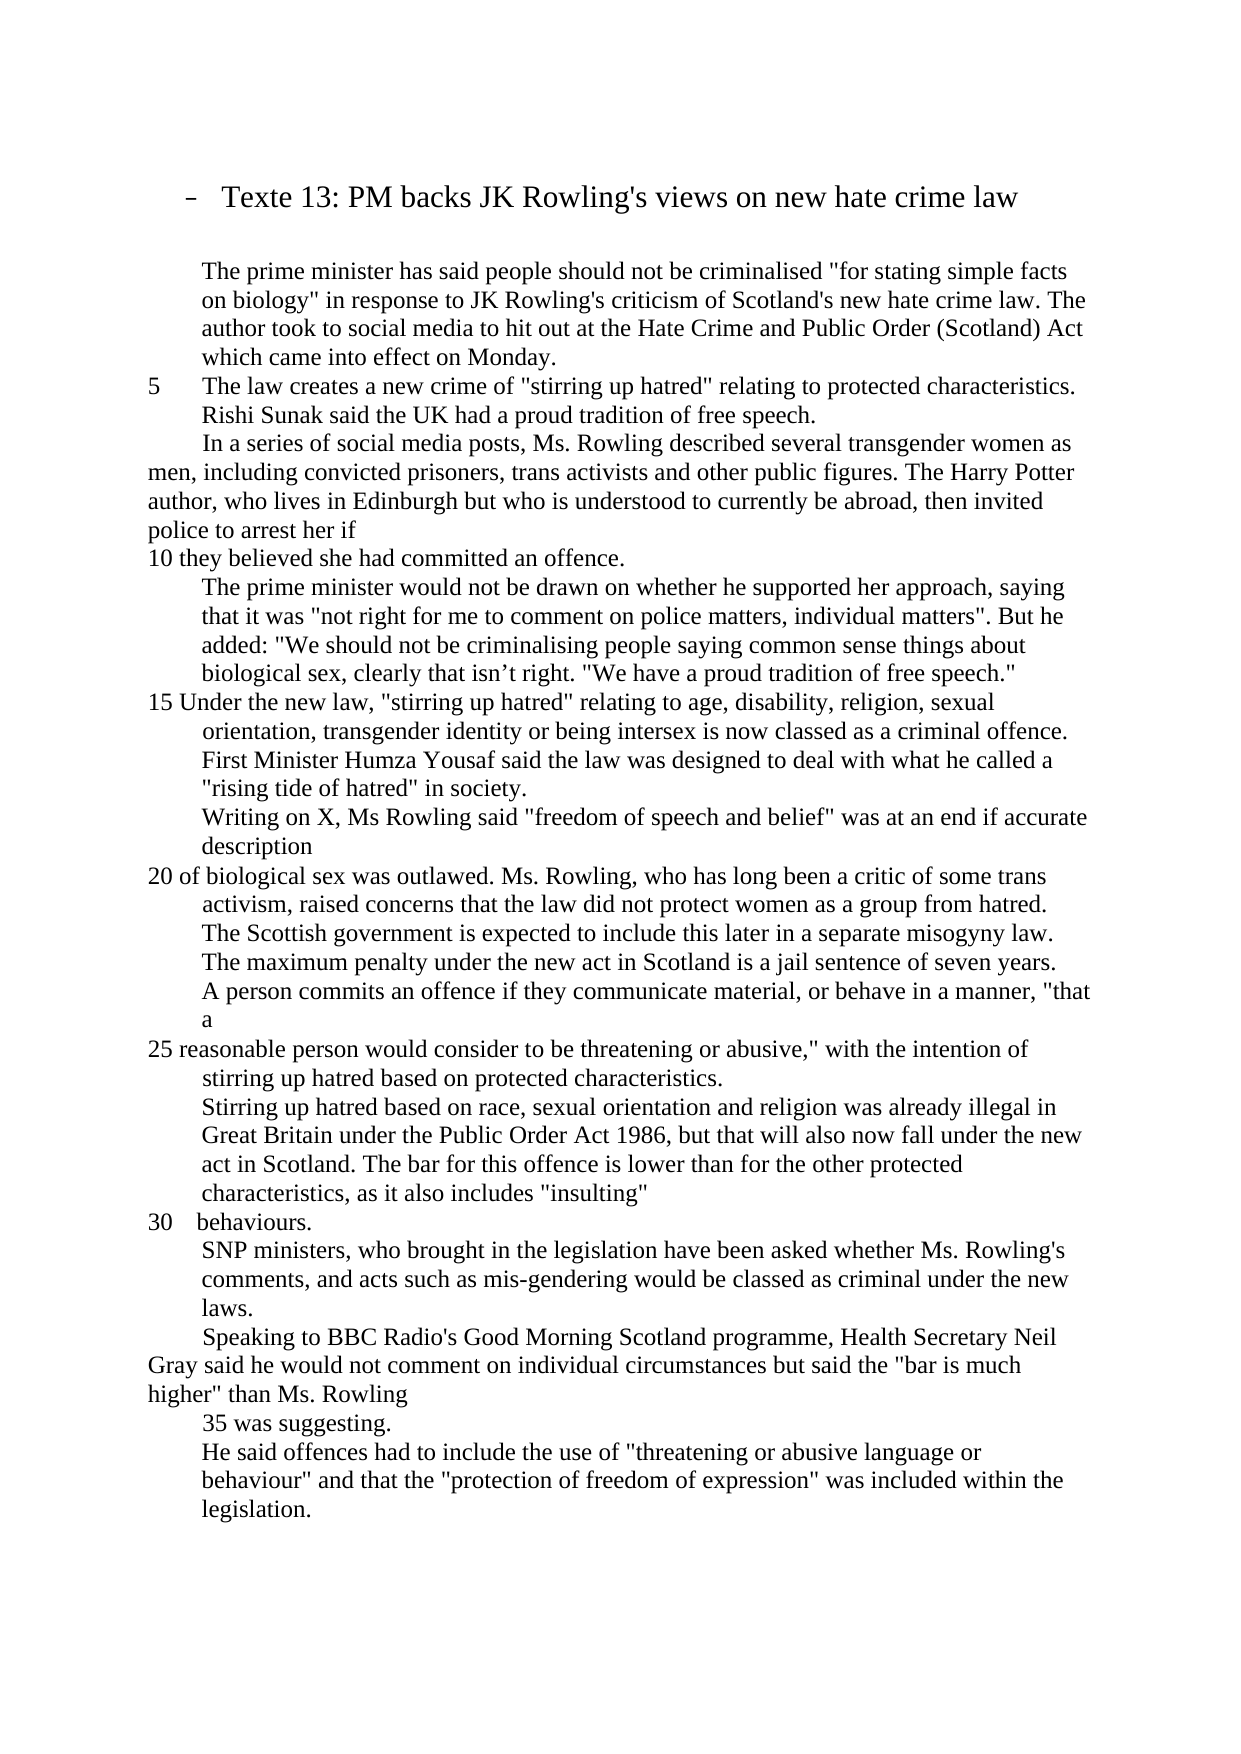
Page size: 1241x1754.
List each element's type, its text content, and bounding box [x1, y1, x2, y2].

text Writing on X, Ms Rowling said "freedom of speech and belief" was at an end if accurate description [201, 802, 1092, 860]
text 20 of biological sex was outlawed. Ms. Rowling, who has long been a critic of some trans activism, raised concerns that the law did not protect women as a group from hatred. [148, 861, 1092, 918]
text A person commits an offence if they communicate material, or behave in a manner, "that a [201, 976, 1092, 1033]
text In a series of social media posts, Ms. Rowling described several transgender women as men, including convicted prisoners, trans activists and other public figures. The Harry Potter author, who lives in Edinburgh but who is understood to currently be abroad, then invited police to arrest her if [148, 428, 1092, 543]
text The Scottish government is expected to include this later in a separate misogyny law. [201, 918, 1092, 947]
text 25 reasonable person would consider to be threatening or abusive," with the intention of stirring up hatred based on protected characteristics. [148, 1034, 1092, 1092]
text Stirring up hatred based on race, sexual orientation and religion was already illegal in Great Britain under the Public Order Act 1986, but that will also now fall under the new act in Scotland. The bar for this offence is lower than for the other protected characteristics, as it also includes "insulting" [201, 1092, 1092, 1207]
text He said offences had to include the use of "threatening or abusive language or behaviour" and that the "protection of freedom of expression" was included within the legislation. [201, 1437, 1092, 1523]
text 15 Under the new law, "stirring up hatred" relating to age, disability, religion, sexual orientation, transgender identity or being intersex is now classed as a criminal offence. [148, 687, 1092, 745]
text SNP ministers, who brought in the legislation have been asked whether Ms. Rowling's comments, and acts such as mis-gendering would be classed as criminal under the new laws. [201, 1236, 1092, 1322]
text Speaking to BBC Radio's Good Morning Scotland programme, Health Secretary Neil Gray said he would not comment on individual circumstances but said the "bar is much higher" than Ms. Rowling [148, 1322, 1092, 1408]
text 10 they believed she had committed an offence. [148, 543, 1092, 572]
text The prime minister has said people should not be criminalised "for stating simple facts on biology" in response to JK Rowling's criticism of Scotland's new hate crime law. The author took to social media to hit out at the Hate Crime and Public Order (Scotland) Act which came into effect on Monday. [201, 256, 1092, 371]
text 35 was suggesting. [148, 1408, 1092, 1437]
text The prime minister would not be drawn on whether he supported her approach, saying that it was "not right for me to comment on police matters, individual matters". But he added: "We should not be criminalising people saying common sense things about biological sex, clearly that isn’t right. "We have a proud tradition of free speech." [201, 572, 1092, 687]
text Rishi Sunak said the UK had a proud tradition of free speech. [201, 400, 1092, 428]
list Texte 13: PM backs JK Rowling's views on new hate crime law [183, 178, 1093, 215]
text The maximum penalty under the new act in Scotland is a jail sentence of seven years. [201, 947, 1092, 976]
text 5 The law creates a new crime of "stirring up hatred" relating to protected characteristics. [148, 371, 1093, 400]
text First Minister Humza Yousaf said the law was designed to deal with what he called a "rising tide of hatred" in society. [201, 745, 1092, 802]
text 30 behaviours. [148, 1207, 1093, 1236]
